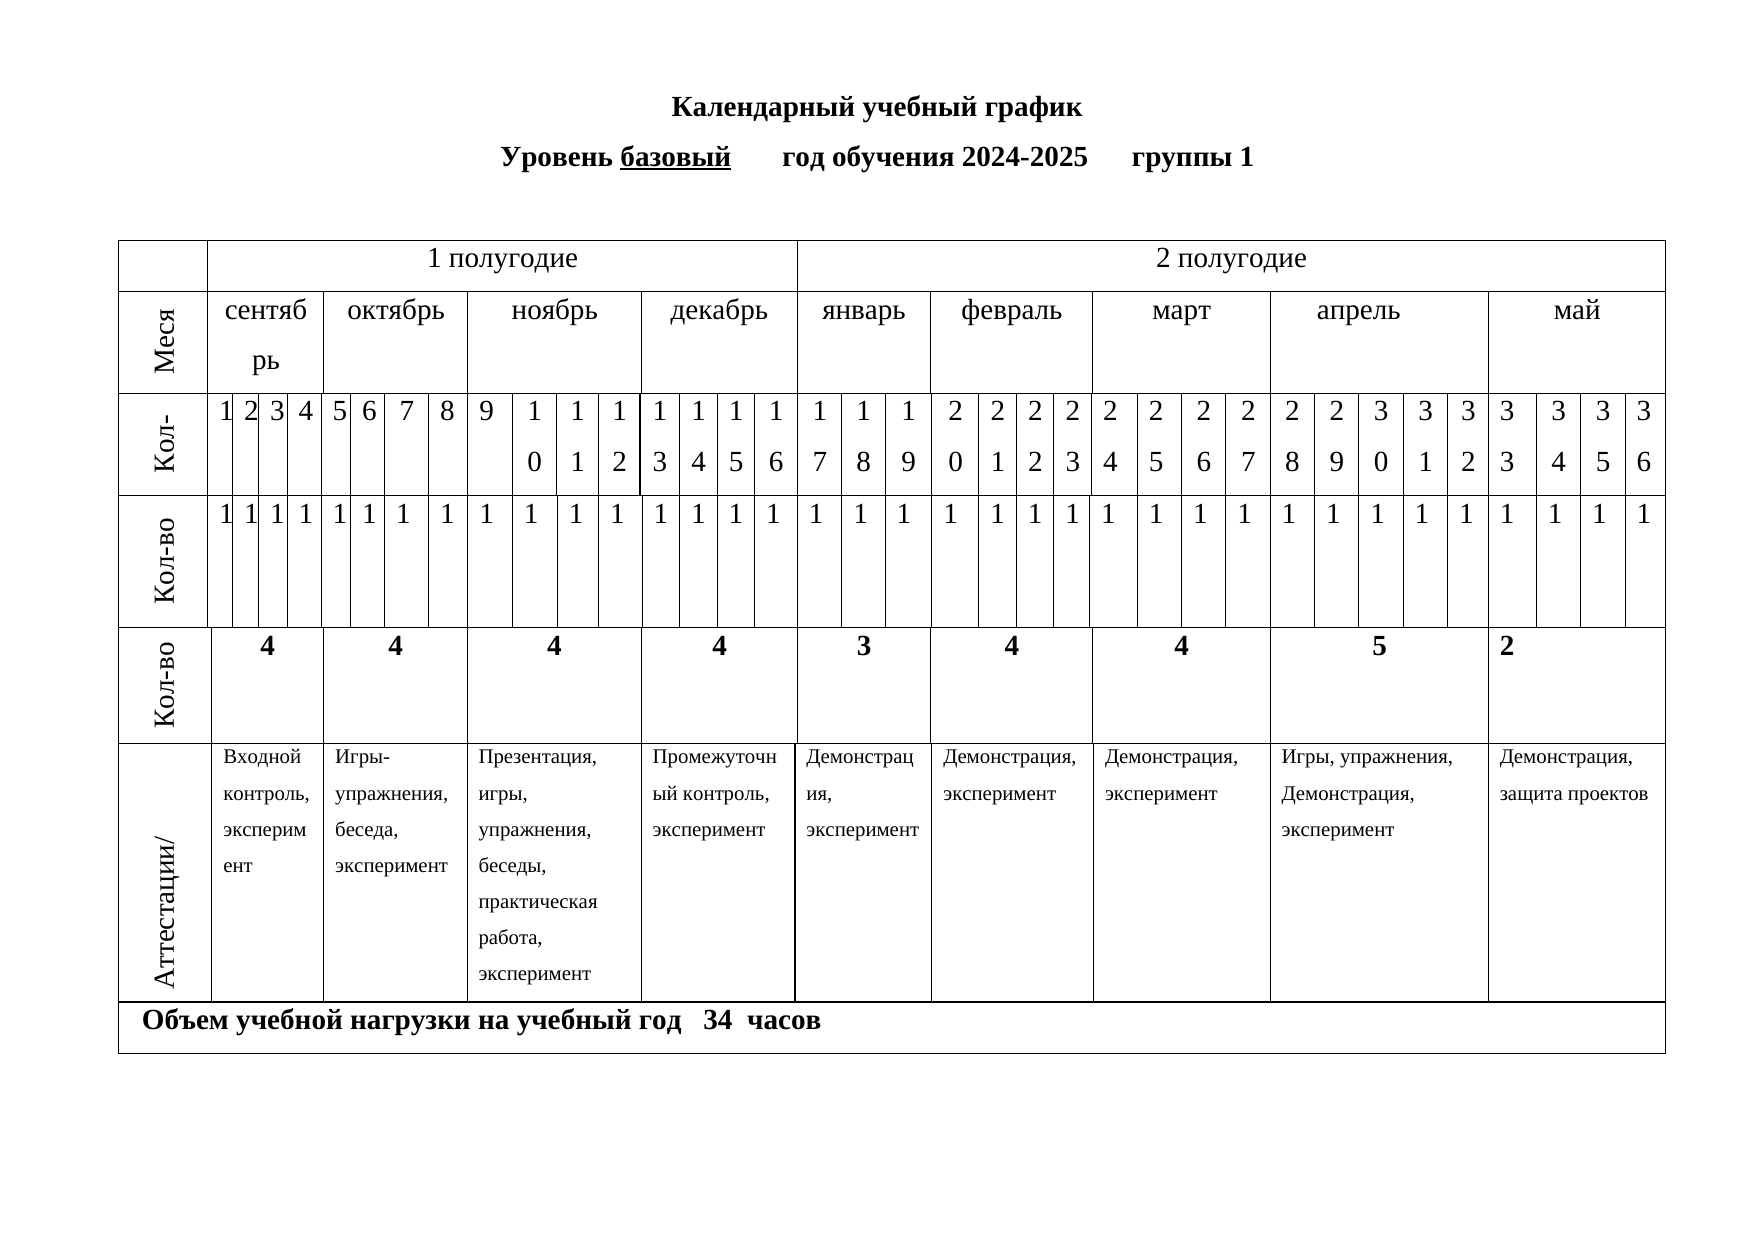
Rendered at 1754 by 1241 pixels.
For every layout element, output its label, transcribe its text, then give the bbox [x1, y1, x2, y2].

table_cell 1 [798, 496, 841, 627]
table_cell 1 [1448, 496, 1488, 627]
table_cell 1 [842, 496, 885, 627]
table_cell Кол-во учебных недель [119, 394, 207, 495]
table_cell 23 [1054, 394, 1091, 495]
table_cell Аттестации/Формы контроля [119, 744, 211, 1001]
table_cell 1 [643, 496, 679, 627]
table_cell 1 [599, 496, 642, 627]
table_cell апрель [1271, 292, 1488, 392]
table_cell 31 [1404, 394, 1447, 495]
table_cell 1 [385, 496, 428, 627]
table_cell январь [798, 292, 930, 392]
table_cell 1 [1017, 496, 1053, 627]
text Уровень базовый год обучения 2024-2025 группы 1 [118, 139, 1636, 172]
table_cell 1 [1138, 496, 1181, 627]
table_cell 13 [641, 394, 679, 495]
table_cell Презентация, игры, упражнения, беседы, практическая работа, эксперимент [468, 744, 641, 1001]
table_cell 25 [1138, 394, 1181, 495]
table_cell 1 [1537, 496, 1580, 627]
table_cell 14 [680, 394, 717, 495]
table_cell 15 [718, 394, 754, 495]
table_cell 1 [1090, 496, 1137, 627]
table_cell Игры, упражнения, Демонстрация, эксперимент [1271, 744, 1488, 1001]
table_cell 1 [322, 496, 350, 627]
table_cell февраль [931, 292, 1092, 392]
table_cell Входной контроль, эксперимент [212, 744, 323, 1001]
table_cell 2 [1489, 628, 1665, 743]
table_cell 1 [1226, 496, 1270, 627]
table_cell 4 [1093, 628, 1270, 743]
table_cell 8 [429, 394, 467, 495]
table_cell 33 [1489, 394, 1536, 495]
table_cell 4 [324, 628, 467, 743]
table_cell 1 [208, 496, 232, 627]
table_cell 1 [979, 496, 1016, 627]
table_cell 1 [1489, 496, 1536, 627]
table_cell 10 [513, 394, 556, 495]
table_cell 1 [755, 496, 797, 627]
table_cell 2 [233, 394, 258, 495]
table_cell 1 [680, 496, 717, 627]
table_cell 1 [1359, 496, 1403, 627]
table_cell 6 [351, 394, 384, 495]
table_cell Объем учебной нагрузки на учебный год 34 часов [119, 1003, 1665, 1053]
table_cell 12 [599, 394, 639, 495]
table_cell 1 [351, 496, 384, 627]
table_cell 30 [1359, 394, 1403, 495]
table_cell Демонстрация, эксперимент [932, 744, 1093, 1001]
table_cell 21 [979, 394, 1016, 495]
table_cell 1 [1626, 496, 1665, 627]
table_cell 16 [755, 394, 797, 495]
table_cell 4 [642, 628, 797, 743]
table_cell 1 [1315, 496, 1358, 627]
table_cell 1 [429, 496, 467, 627]
table_cell 9 [468, 394, 512, 495]
table_cell Кол-во часов в неделю (гр.) [119, 496, 207, 627]
table_cell 4 [468, 628, 641, 743]
table_cell 36 [1626, 394, 1665, 495]
table_cell 1 [886, 496, 931, 627]
table_cell 35 [1581, 394, 1625, 495]
table_cell 1 [1054, 496, 1089, 627]
table_cell март [1093, 292, 1270, 392]
table_cell 29 [1315, 394, 1358, 495]
table_cell 1 [1581, 496, 1625, 627]
table_cell 18 [842, 394, 885, 495]
table_cell октябрь [324, 292, 467, 392]
table_cell 4 [931, 628, 1092, 743]
table_cell Демонстрация, защита проектов [1489, 744, 1665, 1001]
table_cell 1 [208, 394, 232, 495]
table_cell 4 [288, 394, 321, 495]
table_cell 1 [558, 496, 598, 627]
table_cell 5 [322, 394, 350, 495]
table_header 2 полугодие [798, 241, 1665, 291]
table_cell 3 [259, 394, 287, 495]
table_cell 24 [1092, 394, 1137, 495]
table_cell Промежуточный контроль, эксперимент [642, 744, 794, 1001]
table_cell 5 [1271, 628, 1488, 743]
table_cell Демонстрация, эксперимент [796, 744, 931, 1001]
table_cell 27 [1226, 394, 1270, 495]
table_cell 1 [468, 496, 512, 627]
table_cell 3 [798, 628, 930, 743]
table_cell ноябрь [468, 292, 641, 392]
table_cell 1 [259, 496, 287, 627]
table_cell 1 [1404, 496, 1447, 627]
table_cell 1 [513, 496, 557, 627]
table_cell 20 [932, 394, 978, 495]
table_cell Кол-во часов в месяц (гр.) [119, 628, 211, 743]
table_cell 17 [798, 394, 841, 495]
table_cell 34 [1537, 394, 1580, 495]
table_header 1 полугодие [208, 241, 797, 291]
table_cell 26 [1182, 394, 1225, 495]
table_cell 1 [288, 496, 321, 627]
table_cell 1 [1182, 496, 1225, 627]
table_cell 22 [1017, 394, 1053, 495]
table_cell 19 [886, 394, 931, 495]
table_cell 1 [932, 496, 978, 627]
table_cell декабрь [642, 292, 797, 392]
table_cell 28 [1271, 394, 1314, 495]
table_cell 11 [557, 394, 598, 495]
table_cell 1 [1271, 496, 1314, 627]
table_cell 4 [212, 628, 323, 743]
table_cell 1 [233, 496, 258, 627]
table_cell Месяц [119, 292, 207, 392]
table_cell 1 [718, 496, 754, 627]
text Календарный учебный график [118, 89, 1636, 122]
table_cell Демонстрация, эксперимент [1094, 744, 1270, 1001]
table_cell 7 [385, 394, 428, 495]
table_cell Игры-упражнения, беседа, эксперимент [324, 744, 467, 1001]
table_cell 32 [1448, 394, 1488, 495]
table_header [119, 241, 207, 291]
table_cell сентябрь [208, 292, 323, 392]
table_cell май [1489, 292, 1665, 392]
